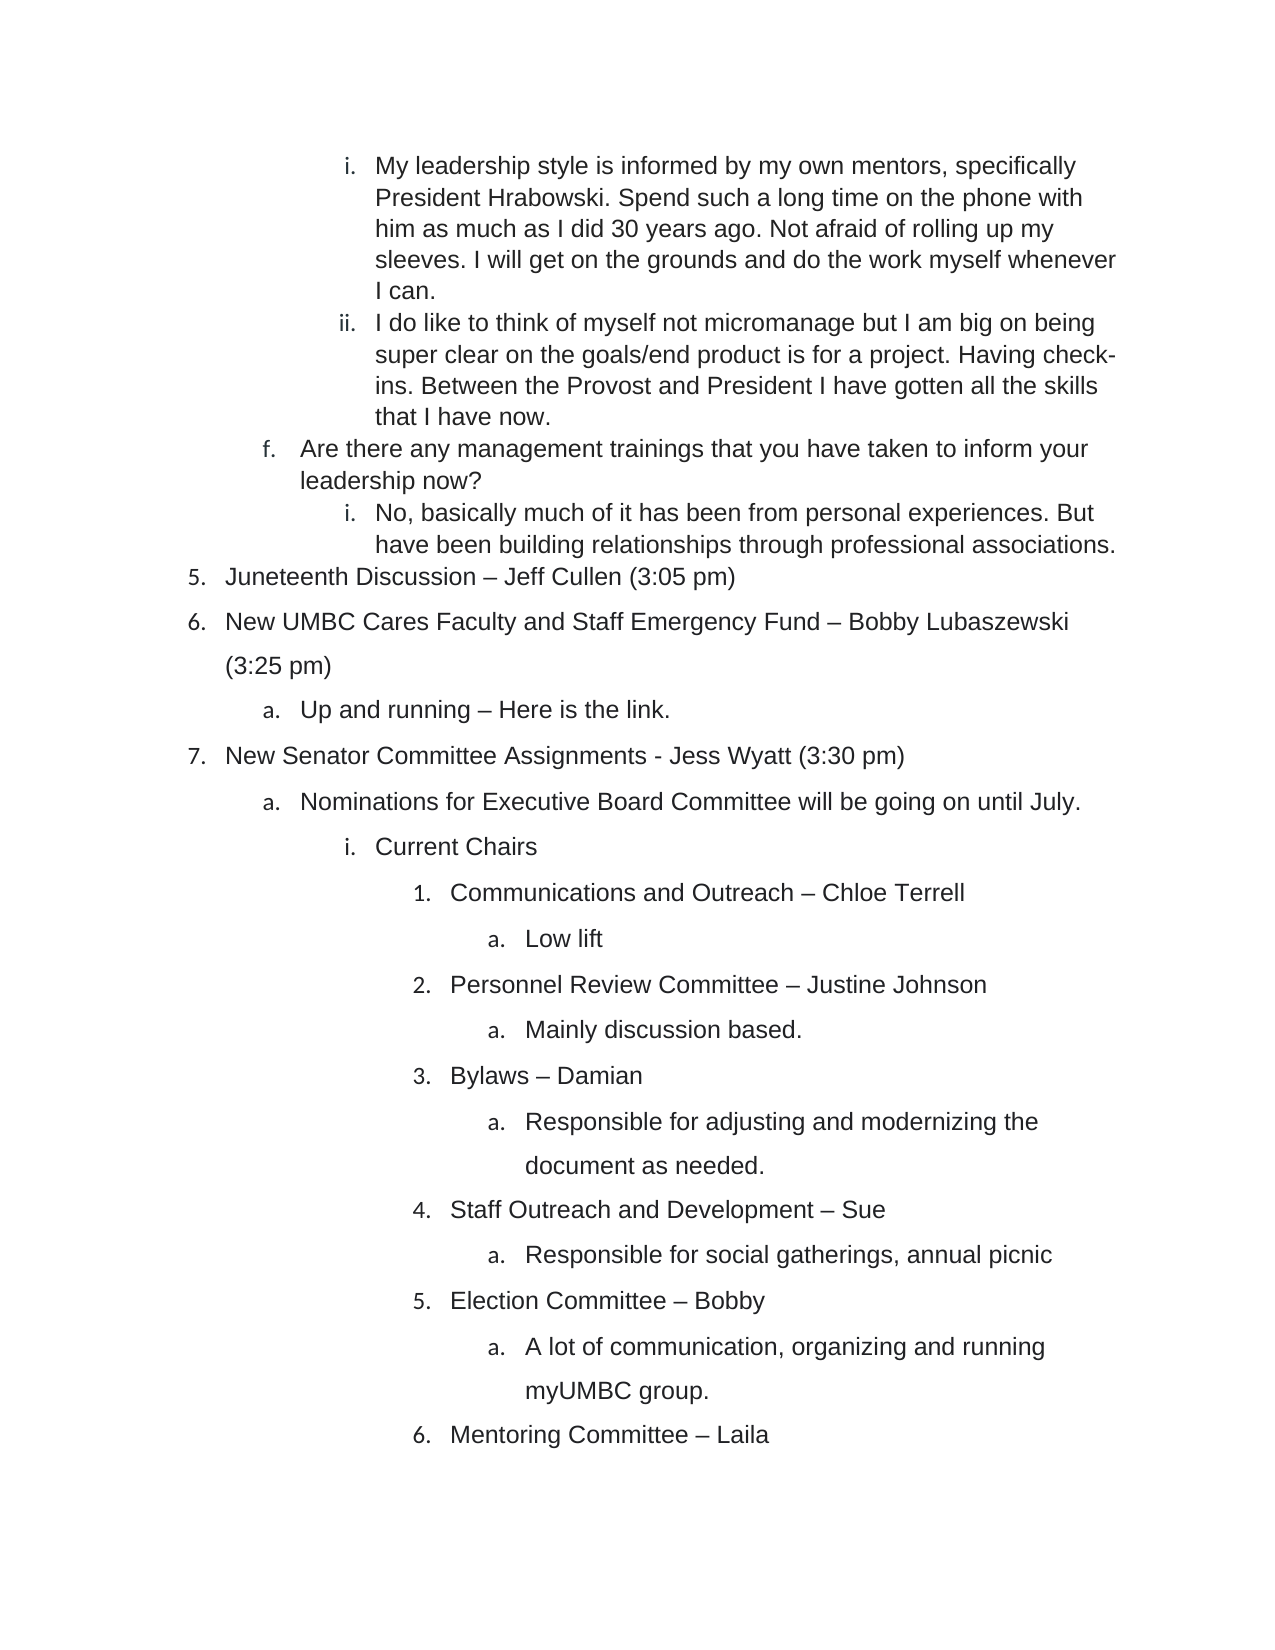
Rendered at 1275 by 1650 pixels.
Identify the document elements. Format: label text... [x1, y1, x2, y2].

list No, basically much of it has been from personal experiences. But have been building relationships through professional associations. [356, 497, 1125, 558]
list Mainly discussion based. [487, 1014, 1125, 1045]
list Communications and Outreach – Chloe Terrell [412, 877, 1125, 908]
list Low lift [487, 923, 1125, 953]
list Election Committee – Bobby [412, 1285, 1125, 1316]
list Nominations for Executive Board Committee will be going on until July. [262, 786, 1125, 816]
list Bylaws – Damian [412, 1060, 1125, 1091]
list Up and running – Here is the link. [262, 694, 1125, 725]
list A lot of communication, organizing and running myUMBC group. [487, 1331, 1125, 1405]
list My leadership style is informed by my own mentors, specifically President Hrabowski. Spend such a long time on the phone with him as much as I did 30 years ago. Not afraid of rolling up my sleeves. I will get on the grounds and do the work myself whenever I can. [356, 150, 1125, 305]
list Responsible for social gatherings, annual picnic [487, 1240, 1125, 1270]
list Mentoring Committee – Laila [412, 1419, 1125, 1450]
list Personnel Review Committee – Justine Johnson [412, 969, 1125, 999]
list Current Chairs [356, 832, 1125, 862]
list New Senator Committee Assignments - Jess Wyatt (3:30 pm) [187, 740, 1125, 771]
list Staff Outreach and Development – Sue [412, 1194, 1125, 1224]
list New UMBC Cares Faculty and Staff Emergency Fund – Bobby Lubaszewski (3:25 pm) [187, 606, 1125, 680]
list Are there any management trainings that you have taken to inform your leadership now? [262, 433, 1125, 494]
list Responsible for adjusting and modernizing the document as needed. [487, 1106, 1125, 1179]
list Juneteenth Discussion – Jeff Cullen (3:05 pm) [187, 561, 1125, 591]
list I do like to think of myself not micromanage but I am big on being super clear on the goals/end product is for a project. Having check-ins. Between the Provost and President I have gotten all the skills that I have now. [356, 307, 1125, 431]
